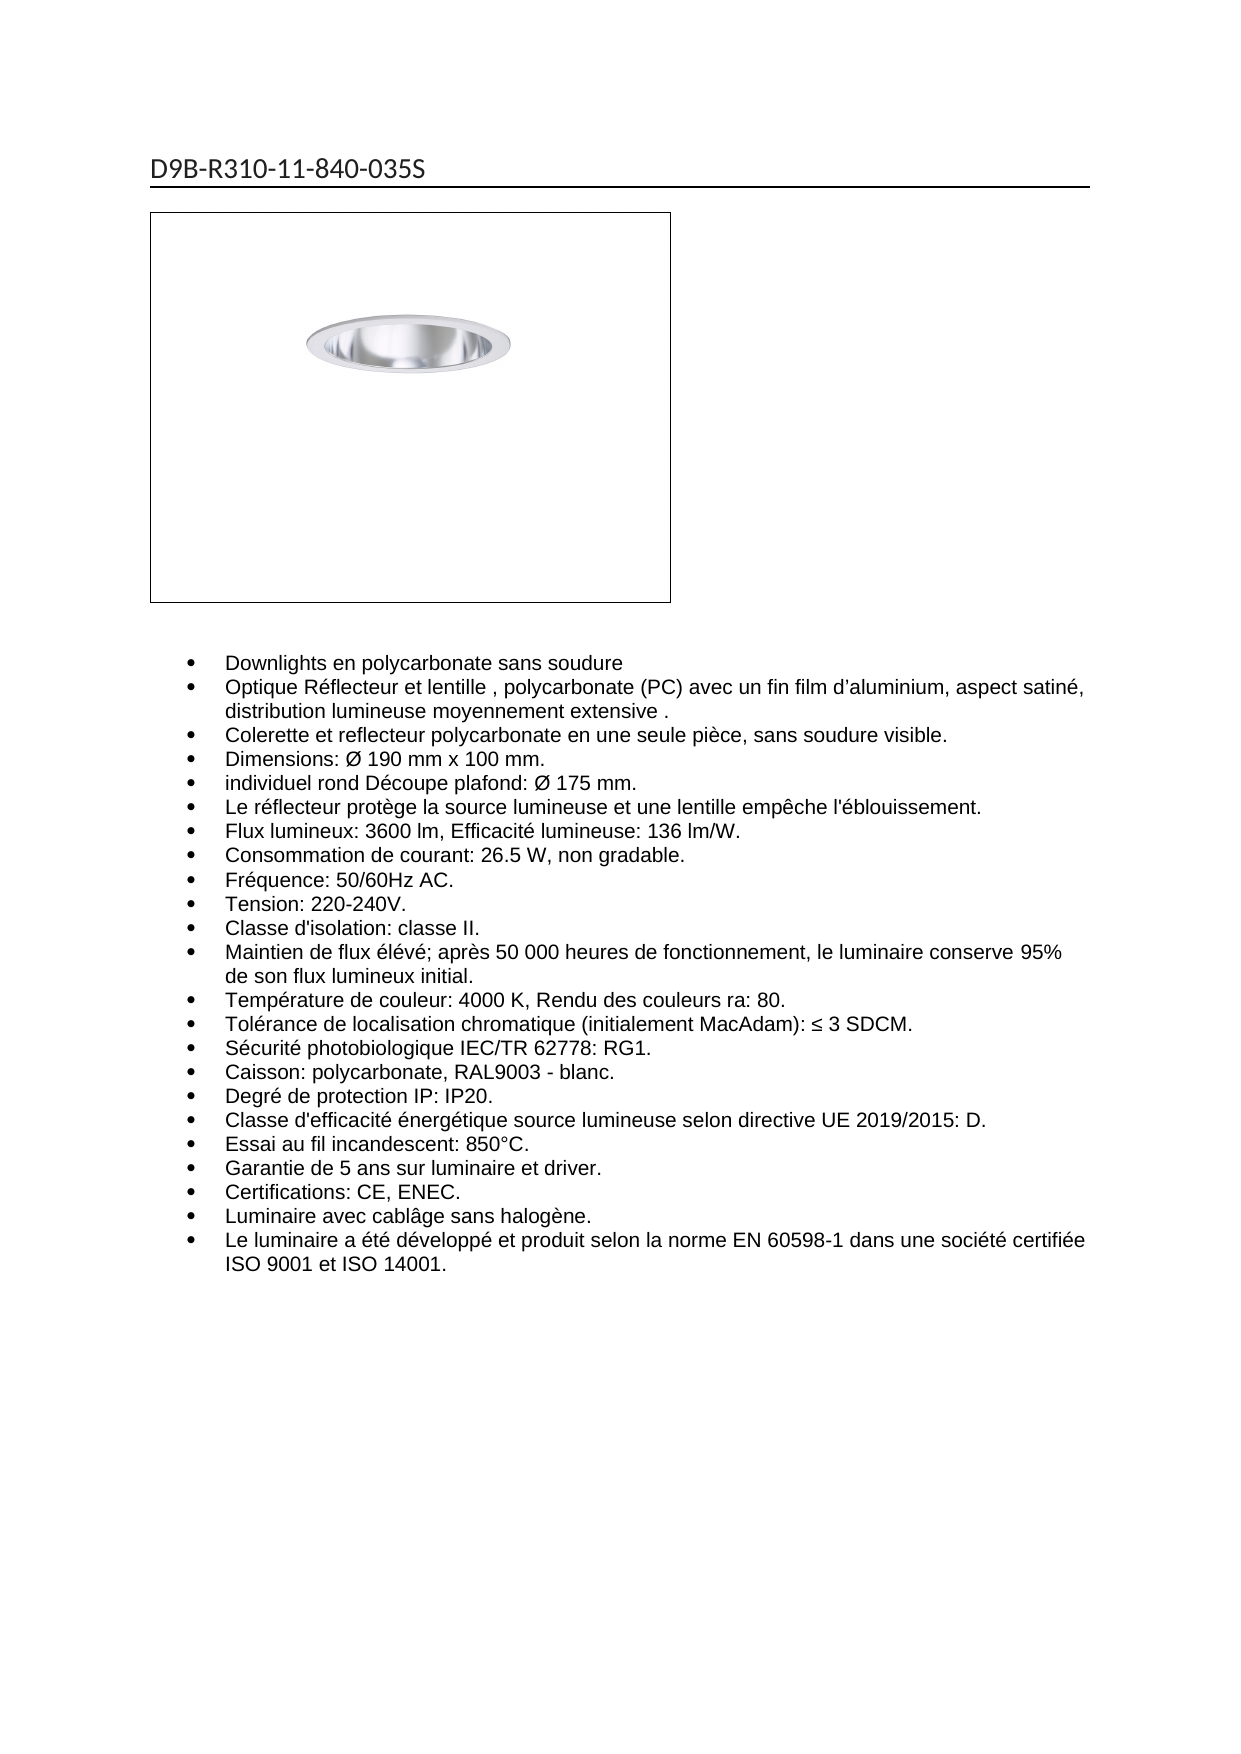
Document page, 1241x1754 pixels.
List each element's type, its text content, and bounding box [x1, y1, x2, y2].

list individuel rond Découpe plafond: Ø 175 mm. [187, 771, 1090, 795]
list Dimensions: Ø 190 mm x 100 mm. [187, 747, 1090, 771]
list Classe d'isolation: classe II. [187, 916, 1090, 939]
list Certifications: CE, ENEC. [187, 1180, 1090, 1204]
text D9B-R310-11-840-035S [150, 150, 1090, 186]
list Consommation de courant: 26.5 W, non gradable. [187, 843, 1090, 867]
list Optique Réflecteur et lentille , polycarbonate (PC) avec un fin film d’aluminium, aspect satiné, distribution lumineuse moyennement extensive . [187, 675, 1090, 723]
list Degré de protection IP: IP20. [187, 1084, 1090, 1108]
picture [151, 213, 670, 602]
list Tolérance de localisation chromatique (initialement MacAdam): ≤ 3 SDCM. [187, 1012, 1090, 1036]
list Température de couleur: 4000 K, Rendu des couleurs ra: 80. [187, 988, 1090, 1012]
list Maintien de flux élévé; après 50 000 heures de fonctionnement, le luminaire conserve 95% de son flux lumineux initial. [187, 939, 1090, 988]
list Tension: 220-240V. [187, 891, 1090, 916]
list Le luminaire a été développé et produit selon la norme EN 60598-1 dans une société certifiée ISO 9001 et ISO 14001. [187, 1228, 1090, 1276]
list Colerette et reflecteur polycarbonate en une seule pièce, sans soudure visible. [187, 723, 1090, 747]
list Caisson: polycarbonate, RAL9003 - blanc. [187, 1060, 1090, 1084]
list Garantie de 5 ans sur luminaire et driver. [187, 1156, 1090, 1180]
list Le réflecteur protège la source lumineuse et une lentille empêche l'éblouissement. [187, 795, 1090, 819]
list Luminaire avec cablâge sans halogène. [187, 1204, 1090, 1228]
list Sécurité photobiologique IEC/TR 62778: RG1. [187, 1036, 1090, 1060]
list Classe d'efficacité énergétique source lumineuse selon directive UE 2019/2015: D. [187, 1108, 1090, 1132]
list Essai au fil incandescent: 850°C. [187, 1132, 1090, 1156]
list Downlights en polycarbonate sans soudure [187, 651, 1090, 675]
list Flux lumineux: 3600 lm, Efficacité lumineuse: 136 lm/W. [187, 819, 1090, 843]
list Fréquence: 50/60Hz AC. [187, 867, 1090, 891]
